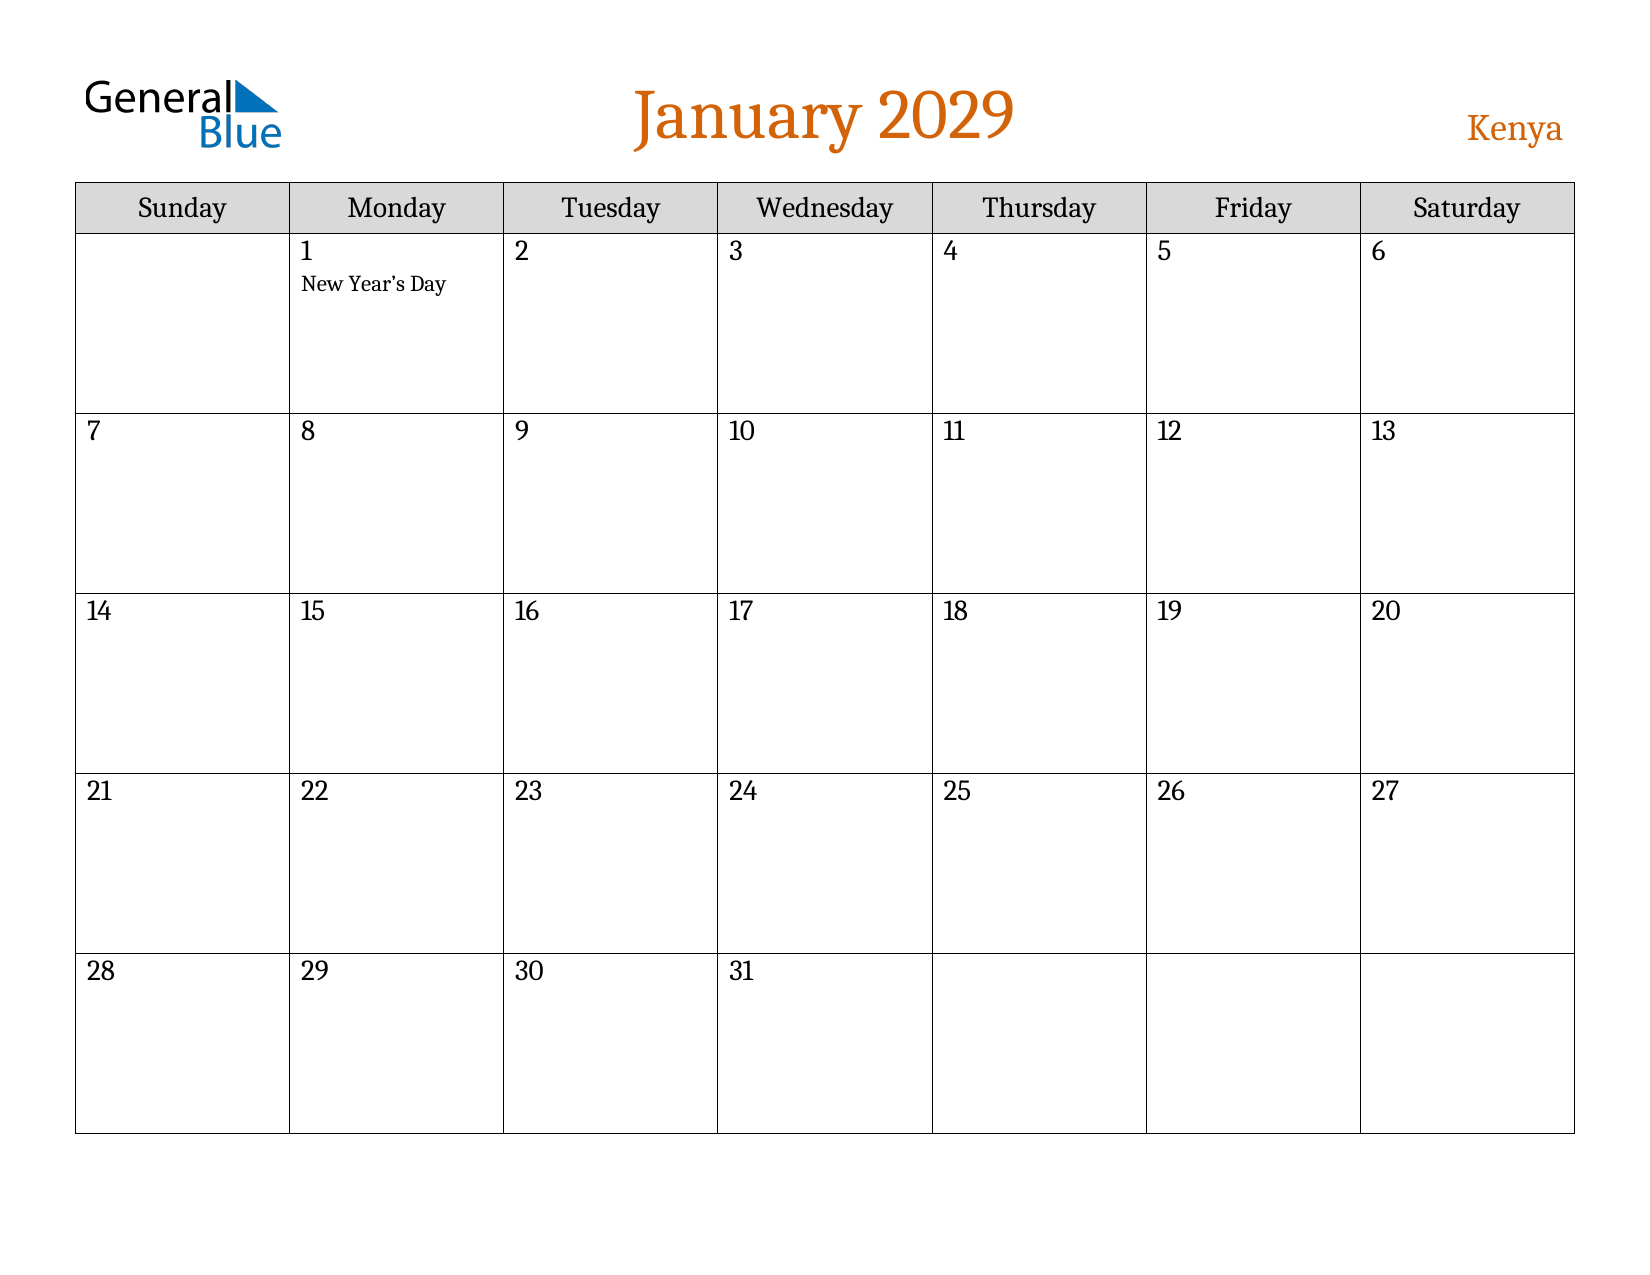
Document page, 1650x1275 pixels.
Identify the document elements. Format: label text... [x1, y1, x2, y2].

table_cell [76, 234, 289, 270]
table_cell [290, 450, 503, 593]
table_cell [1361, 450, 1574, 593]
table_cell 22 [290, 774, 503, 810]
table_header Kenya [1146, 75, 1574, 182]
table_cell Thursday [933, 183, 1146, 233]
table_cell [1147, 450, 1360, 593]
table_cell 5 [1147, 234, 1360, 270]
table_cell Friday [1147, 183, 1360, 233]
table_cell [1147, 630, 1360, 773]
table_cell [933, 810, 1146, 953]
table_cell Sunday [76, 183, 289, 233]
table_cell [76, 270, 289, 413]
table_cell [76, 810, 289, 953]
table_cell 27 [1361, 774, 1574, 810]
table_cell 31 [718, 954, 932, 990]
table_cell 13 [1361, 414, 1574, 450]
table_cell [290, 990, 503, 1133]
table_cell 12 [1147, 414, 1360, 450]
table_cell Saturday [1361, 183, 1574, 233]
table_cell 1 [290, 234, 503, 270]
table_cell 17 [718, 594, 932, 630]
table_cell 25 [933, 774, 1146, 810]
table_cell 23 [504, 774, 717, 810]
table_cell [1361, 954, 1574, 990]
table_cell [718, 630, 932, 773]
table_cell 21 [76, 774, 289, 810]
table_cell [933, 270, 1146, 413]
table_cell 18 [933, 594, 1146, 630]
table_cell 7 [76, 414, 289, 450]
table_cell [933, 954, 1146, 990]
table_cell [504, 450, 717, 593]
table_cell [718, 990, 932, 1133]
table_cell [1147, 810, 1360, 953]
table_cell [1147, 990, 1360, 1133]
table_cell [718, 450, 932, 593]
table_cell [1147, 270, 1360, 413]
table_cell 24 [718, 774, 932, 810]
table_cell [718, 810, 932, 953]
table_cell 14 [76, 594, 289, 630]
table_cell 20 [1361, 594, 1574, 630]
table_cell 29 [290, 954, 503, 990]
table_cell Tuesday [504, 183, 717, 233]
table_cell 2 [504, 234, 717, 270]
table_cell 11 [933, 414, 1146, 450]
table_cell [1361, 990, 1574, 1133]
table_cell Wednesday [718, 183, 932, 233]
table_cell 10 [718, 414, 932, 450]
table_cell 15 [290, 594, 503, 630]
table_cell [933, 630, 1146, 773]
table_cell Monday [290, 183, 503, 233]
table_cell [76, 450, 289, 593]
table_cell [76, 630, 289, 773]
table_cell [504, 270, 717, 413]
table_cell 6 [1361, 234, 1574, 270]
table_cell [1361, 630, 1574, 773]
table_cell [504, 810, 717, 953]
table_cell 26 [1147, 774, 1360, 810]
table_cell [718, 270, 932, 413]
table_cell [1361, 810, 1574, 953]
table_cell [76, 990, 289, 1133]
table_cell [504, 990, 717, 1133]
table_cell [933, 990, 1146, 1133]
table_cell 9 [504, 414, 717, 450]
table_cell 4 [933, 234, 1146, 270]
table_cell 30 [504, 954, 717, 990]
table_cell New Year’s Day [290, 270, 503, 413]
table_cell 3 [718, 234, 932, 270]
table_cell [290, 810, 503, 953]
table_cell [1361, 270, 1574, 413]
table_cell 8 [290, 414, 503, 450]
table_cell [1147, 954, 1360, 990]
table_cell [504, 630, 717, 773]
table_cell 28 [76, 954, 289, 990]
table_header [76, 75, 503, 182]
table_header January 2029 [504, 75, 1146, 182]
table_cell 16 [504, 594, 717, 630]
table_cell [933, 450, 1146, 593]
table_cell 19 [1147, 594, 1360, 630]
picture [86, 80, 281, 148]
table_cell [290, 630, 503, 773]
